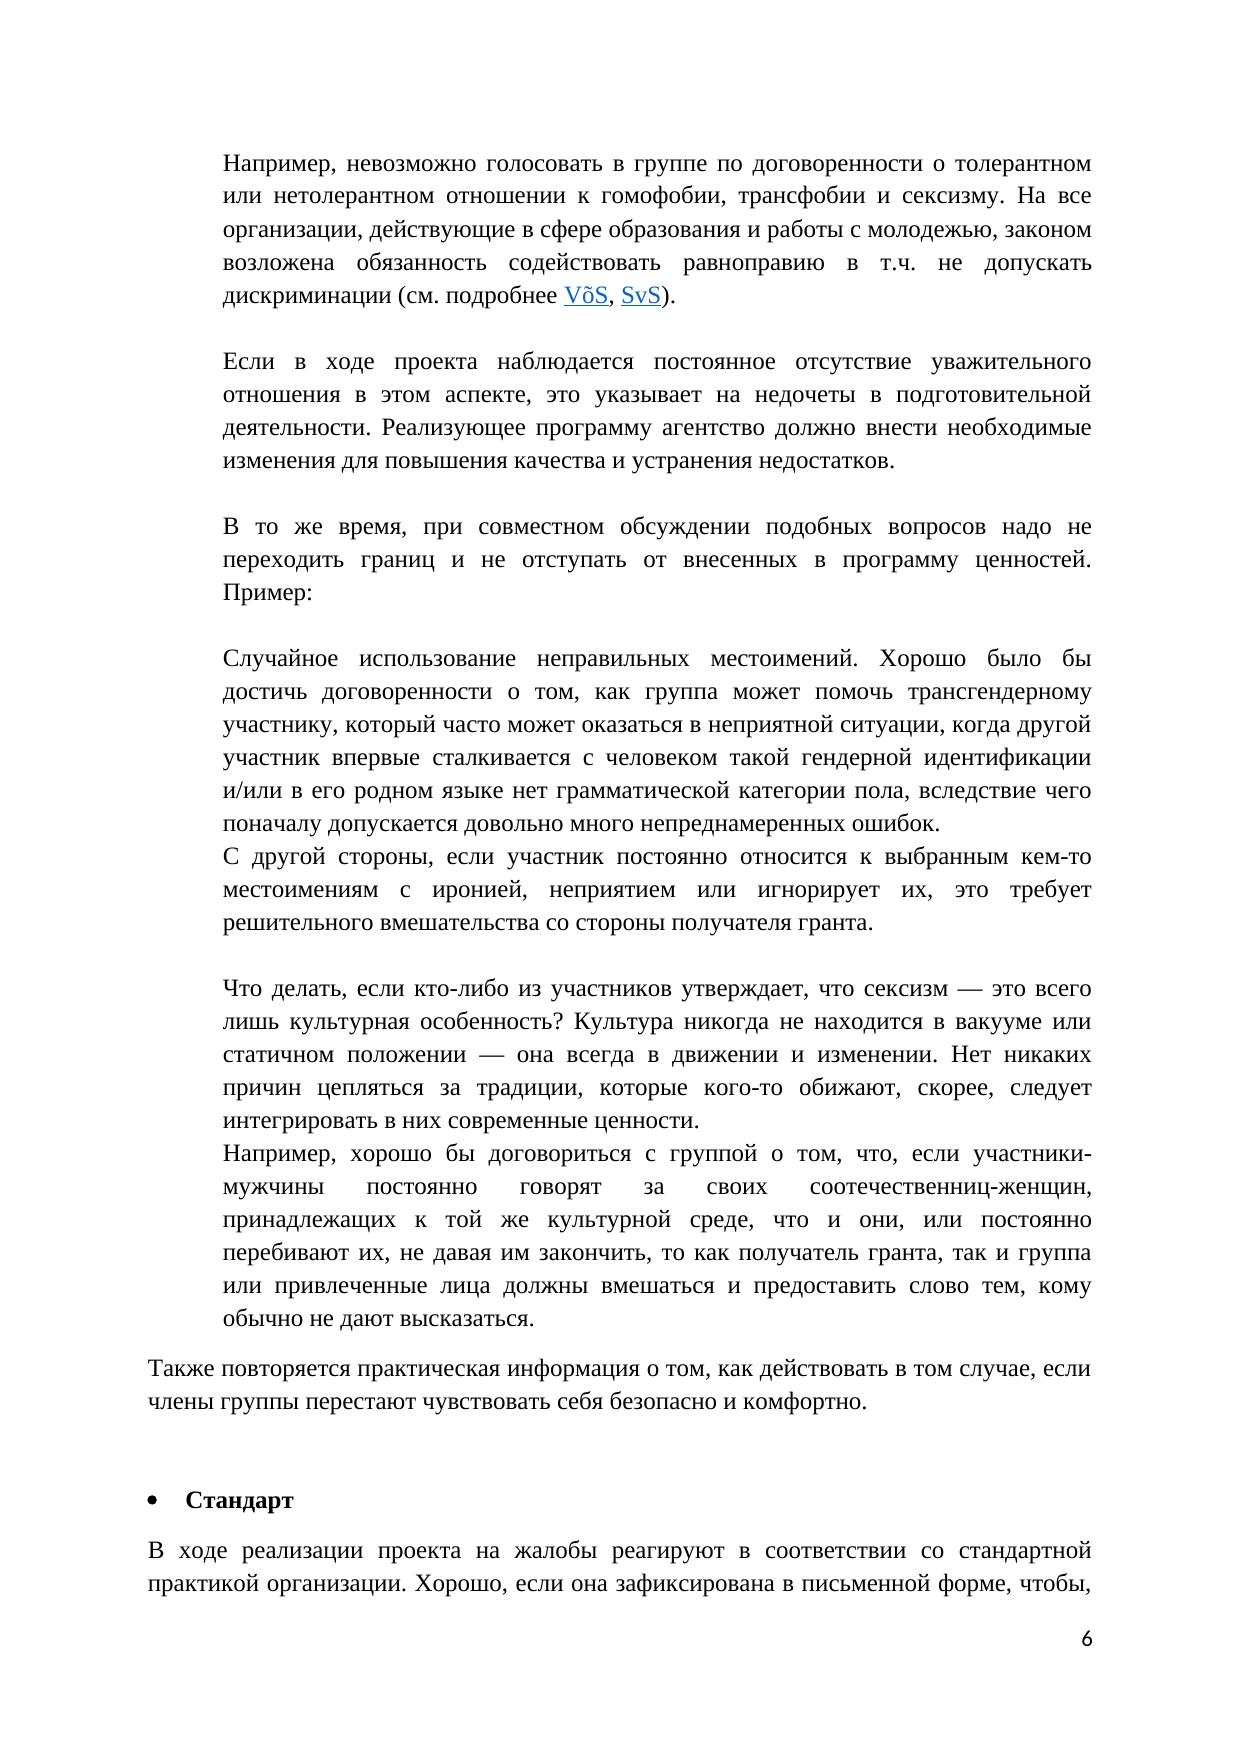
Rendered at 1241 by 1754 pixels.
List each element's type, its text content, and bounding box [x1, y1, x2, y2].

list Например, хорошо бы договориться с группой о том, что, если участники-мужчины постоянно говорят за своих соотечественниц-женщин, принадлежащих к той же культурной среде, что и они, или постоянно перебивают их, не давая им закончить, то как получатель гранта, так и группа или привлеченные лица должны вмешаться и предоставить слово тем, кому обычно не дают высказаться. [223, 1138, 1093, 1332]
list С другой стороны, если участник постоянно относится к выбранным кем-то местоимениям с иронией, неприятием или игнорирует их, это требует решительного вмешательства со стороны получателя гранта. [223, 841, 1093, 936]
list Например, невозможно голосовать в группе по договоренности о толерантном или нетолерантном отношении к гомофобии, трансфобии и сексизму. На все организации, действующие в сфере образования и работы с молодежью, законом возложена обязанность содействовать равноправию в т.ч. не допускать дискриминации (см. подробнее VõS, SvS). [223, 148, 1093, 308]
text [148, 1535, 1093, 1597]
list Что делать, если кто-либо из участников утверждает, что сексизм — это всего лишь культурная особенность? Культура никогда не находится в вакууме или статичном положении — она всегда в движении и изменении. Нет никаких причин цепляться за традиции, которые кого-то обижают, скорее, следует интегрировать в них современные ценности. [223, 973, 1093, 1134]
list Если в ходе проекта наблюдается постоянное отсутствие уважительного отношения в этом аспекте, это указывает на недочеты в подготовительной деятельности. Реализующее программу агентство должно внести необходимые изменения для повышения качества и устранения недостатков. [223, 346, 1093, 473]
list В то же время, при совместном обсуждении подобных вопросов надо не переходить границ и не отступать от внесенных в программу ценностей. Пример: [223, 511, 1093, 606]
text Также повторяется практическая информация о том, как действовать в том случае, если члены группы перестают чувствовать себя безопасно и комфортно. [148, 1353, 1093, 1415]
list Случайное использование неправильных местоимений. Хорошо было бы достичь договоренности о том, как группа может помочь трансгендерному участнику, который часто может оказаться в неприятной ситуации, когда другой участник впервые сталкивается с человеком такой гендерной идентификации и/или в его родном языке нет грамматической категории пола, вследствие чего поначалу допускается довольно много непреднамеренных ошибок. [223, 643, 1093, 837]
list Стандарт [148, 1485, 1093, 1514]
